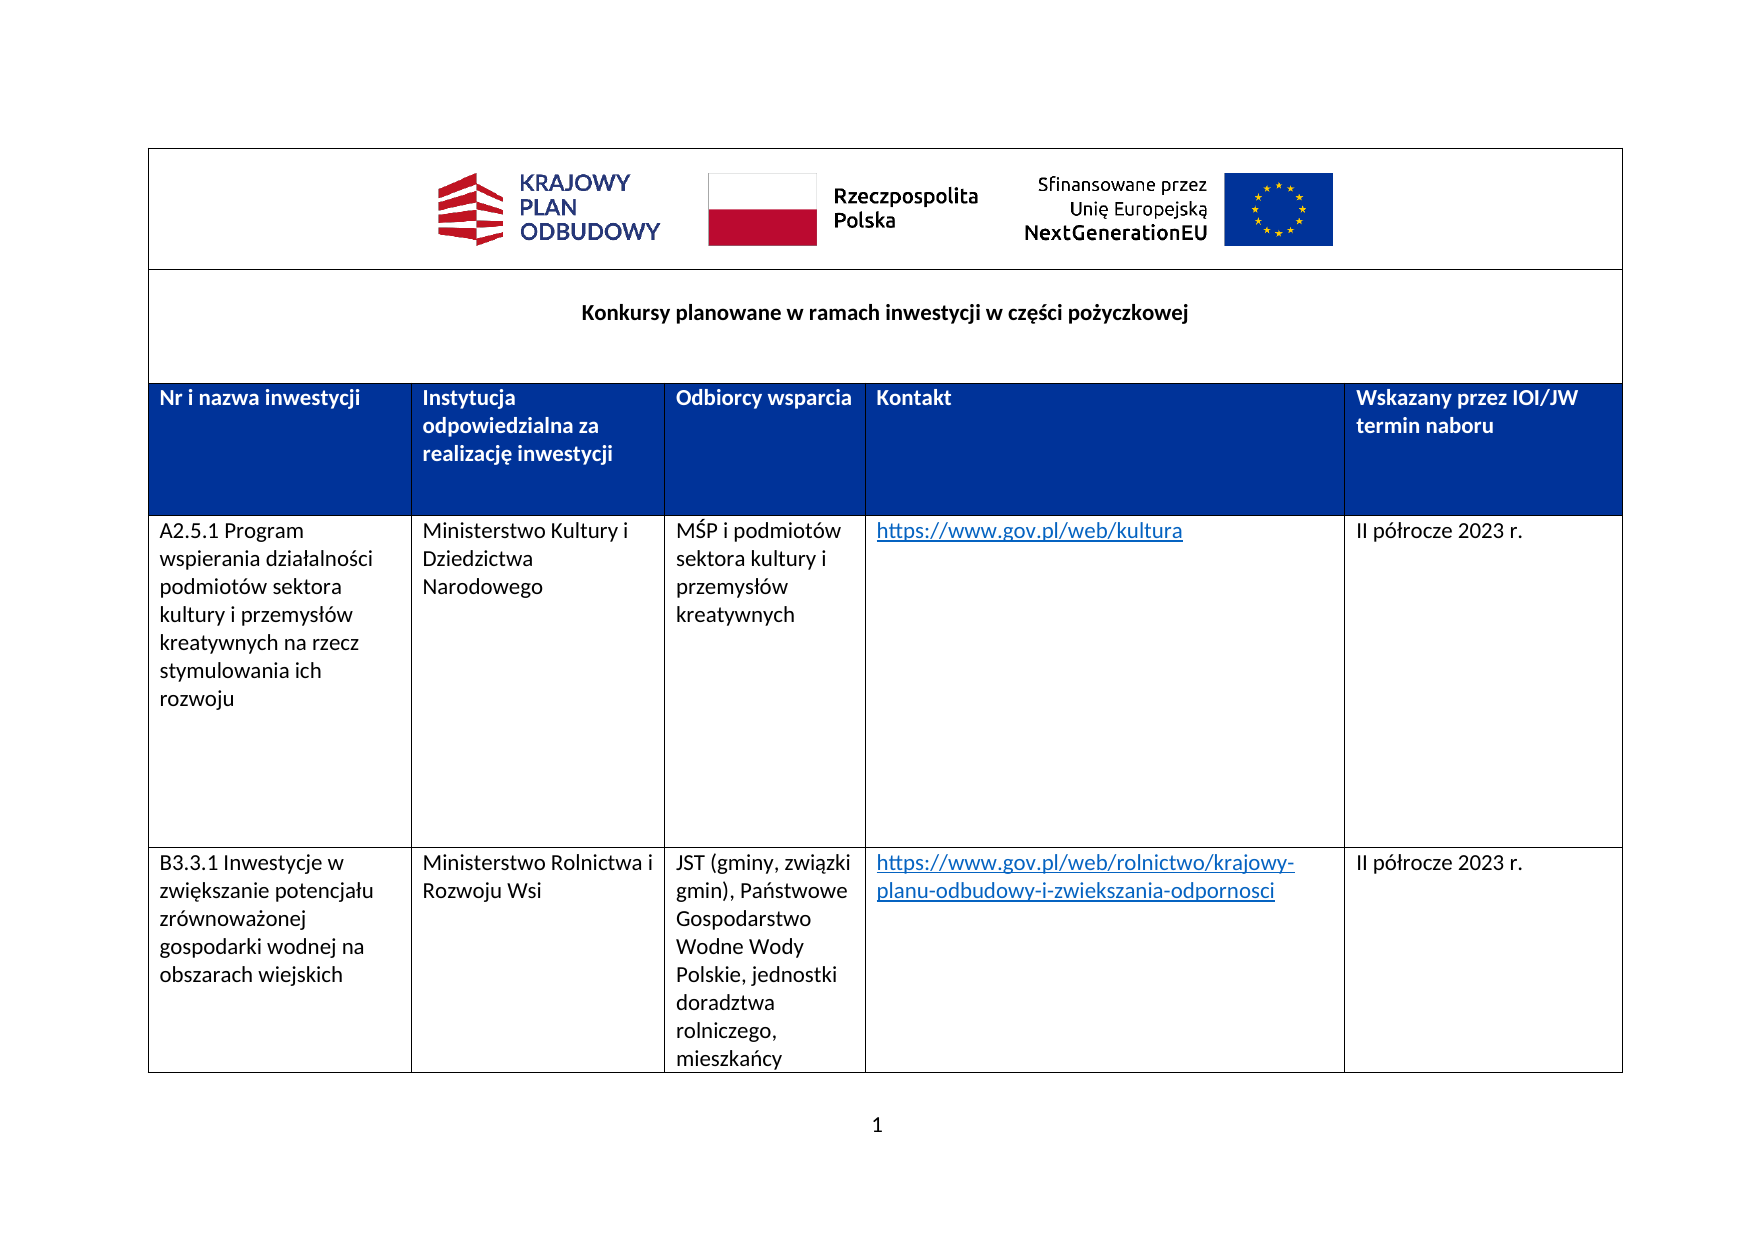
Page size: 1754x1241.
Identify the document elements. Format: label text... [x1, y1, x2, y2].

table_cell A2.5.1 Program wspierania działalności podmiotów sektora kultury i przemysłów kreatywnych na rzecz stymulowania ich rozwoju [149, 516, 411, 847]
table_cell MŚP i podmiotów sektora kultury i przemysłów kreatywnych [665, 516, 865, 847]
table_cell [412, 848, 664, 1072]
table_cell Ministerstwo Kultury i Dziedzictwa Narodowego [412, 516, 664, 847]
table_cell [866, 848, 1344, 1072]
table_cell Instytucja odpowiedzialna za realizację inwestycji [412, 384, 664, 515]
table_cell Kontakt [866, 384, 1344, 515]
table_cell Nr i nazwa inwestycji [149, 384, 411, 515]
table_cell https://www.gov.pl/web/kultura [866, 516, 1344, 847]
table_header [149, 149, 414, 269]
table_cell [665, 848, 865, 1072]
table_cell II półrocze 2023 r. [1345, 516, 1622, 847]
picture [414, 148, 1357, 270]
table_cell II półrocze 2023 r. [1345, 848, 1622, 1072]
table_cell Konkursy planowane w ramach inwestycji w części pożyczkowej [149, 270, 1622, 382]
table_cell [149, 848, 411, 1072]
table_cell Wskazany przez IOI/JW termin naboru [1345, 384, 1622, 515]
table_cell Odbiorcy wsparcia [665, 384, 865, 515]
table_header [1357, 149, 1622, 269]
